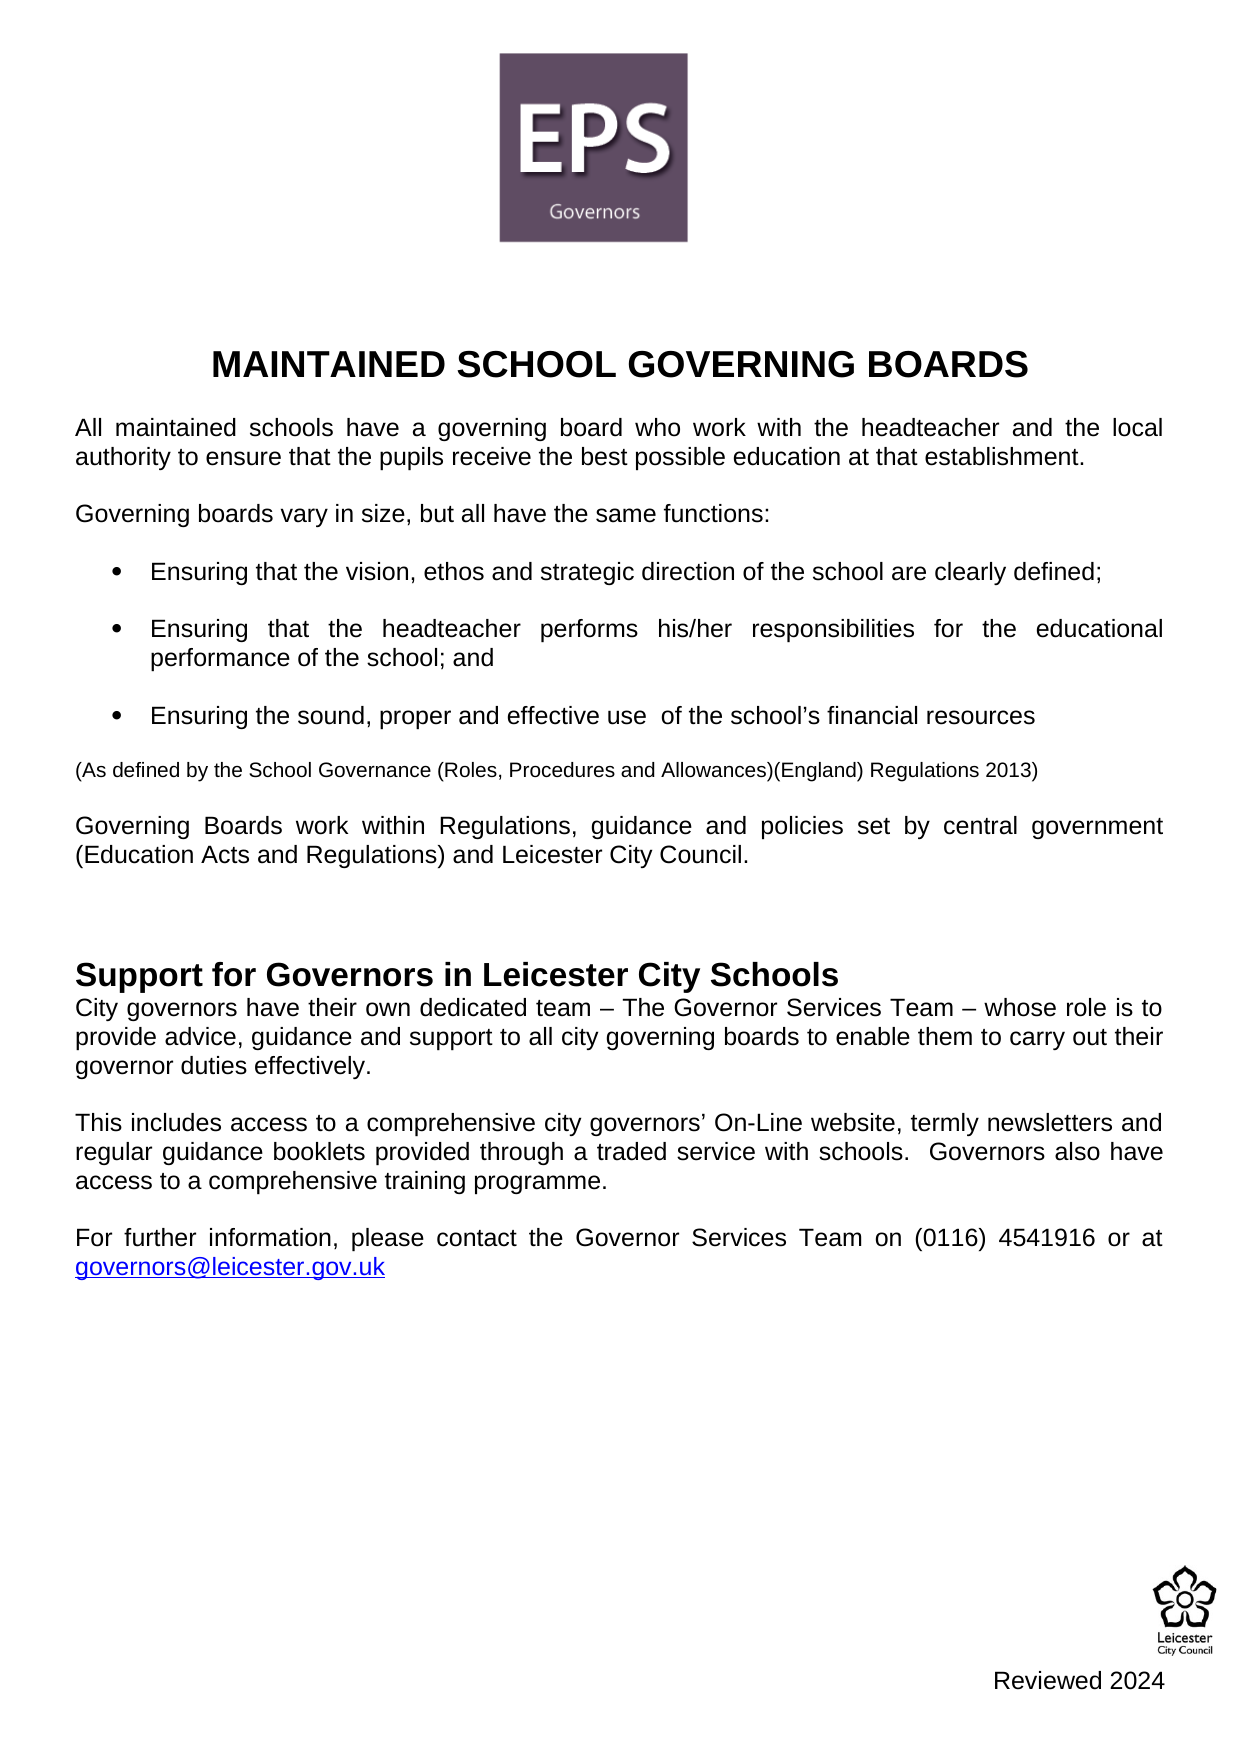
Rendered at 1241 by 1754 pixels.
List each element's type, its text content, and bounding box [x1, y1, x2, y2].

text This includes access to a comprehensive city governors’ On-Line website, termly newsletters and regular guidance booklets provided through a traded service with schools. Governors also have access to a comprehensive training programme. [75, 1108, 1165, 1194]
text For further information, please contact the Governor Services Team on (0116) 4541916 or at governors@leicester.gov.uk [75, 1223, 1165, 1281]
text Governing boards vary in size, but all have the same functions: [75, 499, 1165, 528]
text Governing Boards work within Regulations, guidance and policies set by central government (Education Acts and Regulations) and Leicester City Council. [75, 811, 1165, 868]
text All maintained schools have a governing board who work with the headteacher and the local authority to ensure that the pupils receive the best possible education at that establishment. [75, 413, 1165, 471]
text Support for Governors in Leicester City Schools [75, 955, 1165, 993]
list Ensuring that the vision, ethos and strategic direction of the school are clearly defined; [112, 557, 1165, 586]
list Ensuring that the headteacher performs his/her responsibilities for the educational performance of the school; and [112, 614, 1165, 672]
picture [1152, 1565, 1217, 1656]
text City governors have their own dedicated team – The Governor Services Team – whose role is to provide advice, guidance and support to all city governing boards to enable them to carry out their governor duties effectively. [75, 993, 1165, 1079]
text (As defined by the School Governance (Roles, Procedures and Allowances)(England) Regulations 2013) [75, 758, 1165, 782]
picture [431, 53, 758, 252]
text MAINTAINED SCHOOL GOVERNING BOARDS [75, 343, 1165, 386]
list Ensuring the sound, proper and effective use of the school’s financial resources [112, 701, 1165, 729]
